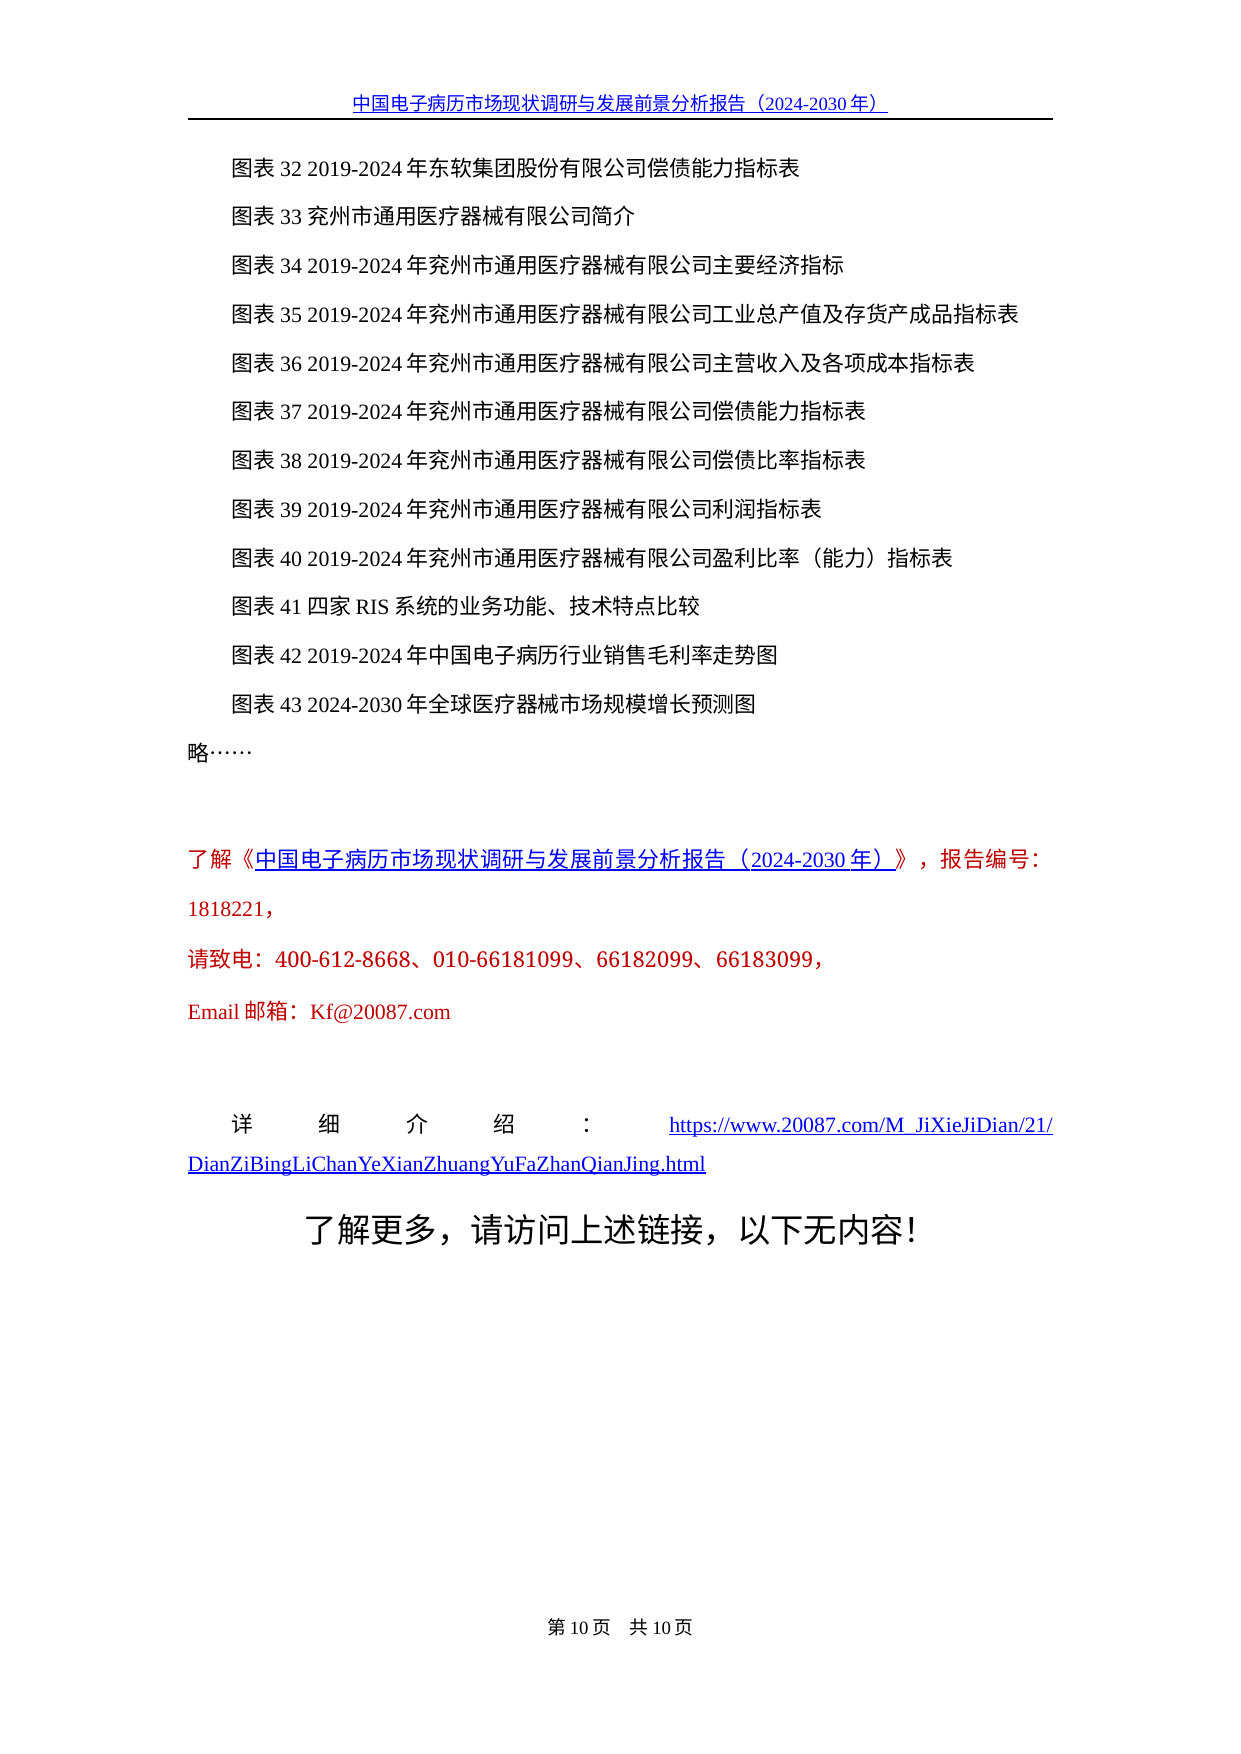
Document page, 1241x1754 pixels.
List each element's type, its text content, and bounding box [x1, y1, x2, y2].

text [187, 150, 1053, 768]
text 详细介绍：https://www.20087.com/M_JiXieJiDian/21/DianZiBingLiChanYeXianZhuangYuFaZhanQianJing.html [187, 1106, 1053, 1179]
title 了解更多，请访问上述链接，以下无内容！ [187, 1195, 1053, 1260]
text Email邮箱：Kf@20087.com [187, 993, 1053, 1026]
text 请致电：400-612-8668、010-66181099、66182099、66183099， [187, 942, 1053, 974]
text 了解《中国电子病历市场现状调研与发展前景分析报告（2024-2030年）》，报告编号：1818221， [187, 842, 1053, 923]
